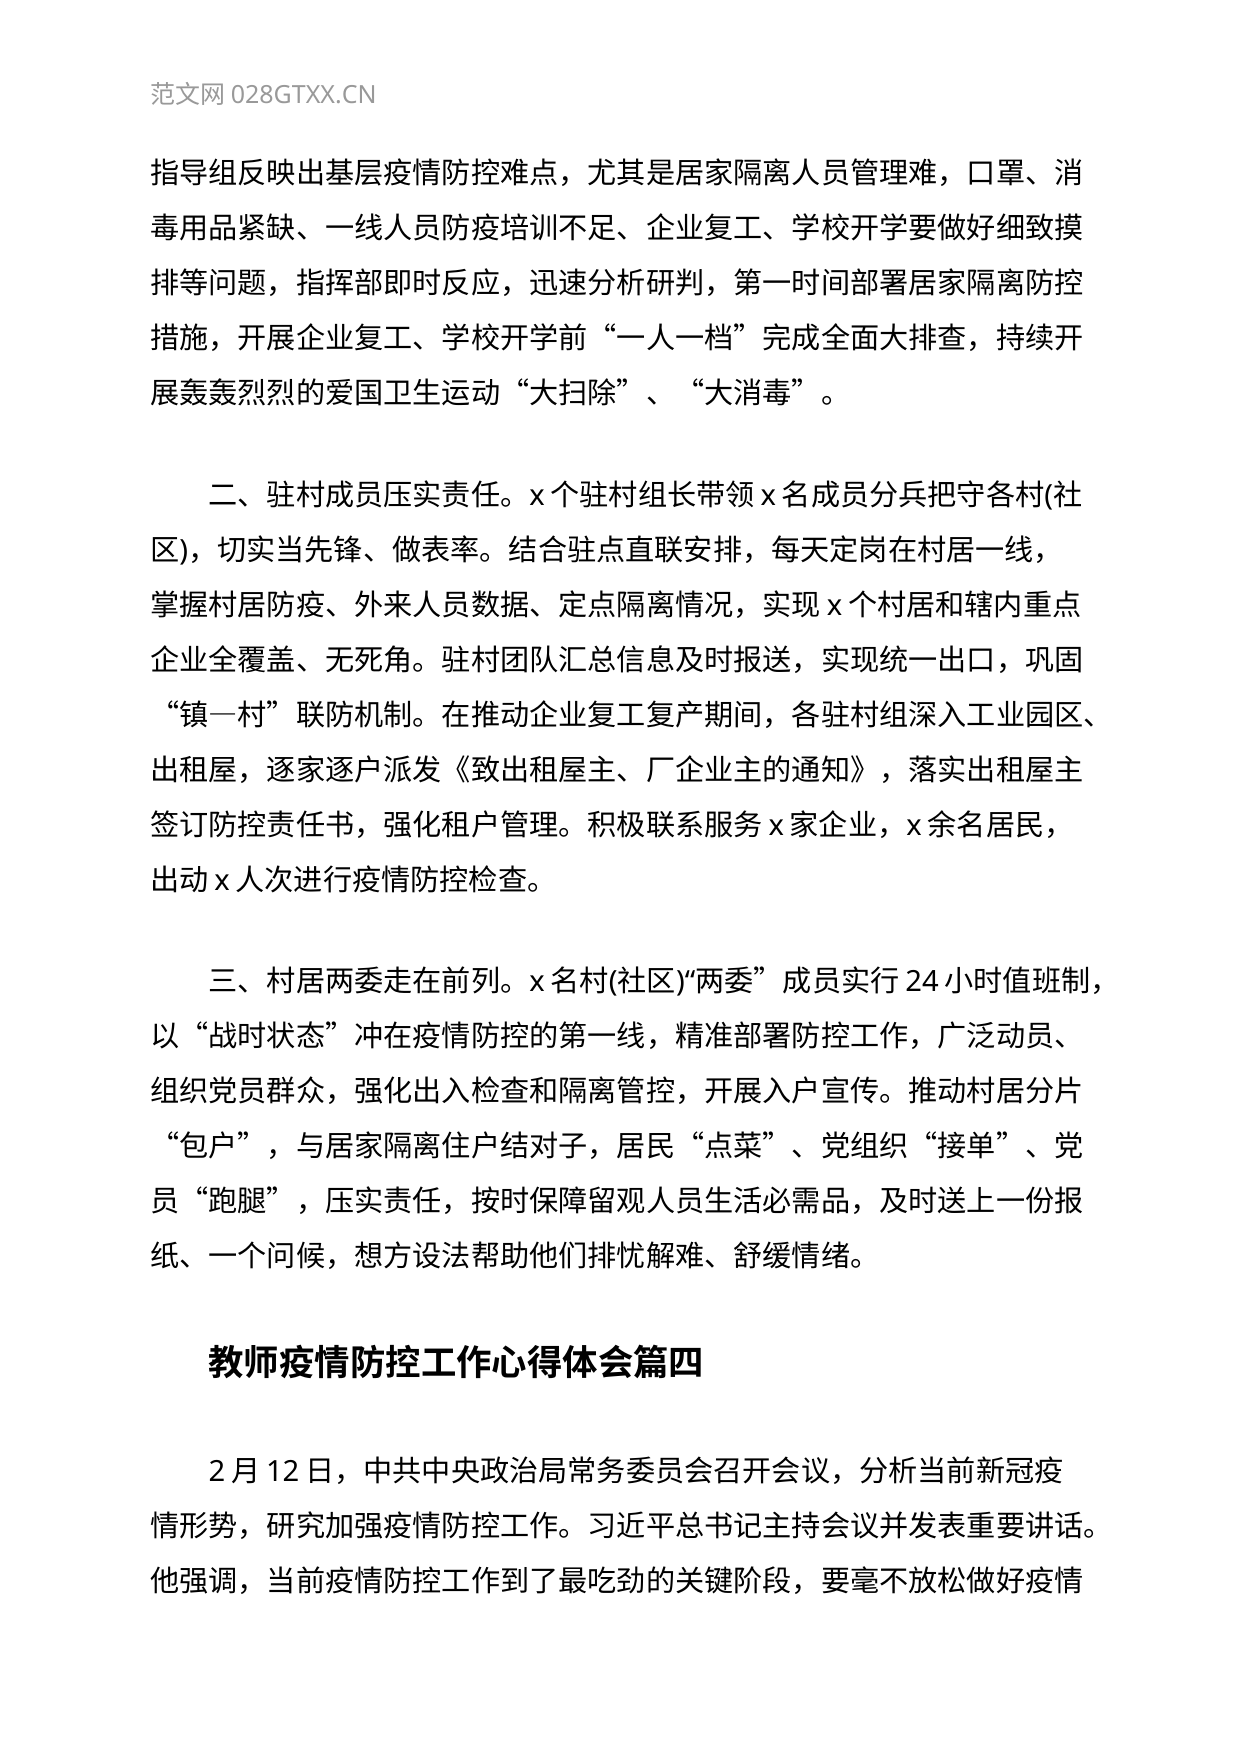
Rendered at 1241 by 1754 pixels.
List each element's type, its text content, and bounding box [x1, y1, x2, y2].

text 三、村居两委走在前列。x名村(社区)“两委”成员实行24小时值班制，以“战时状态”冲在疫情防控的第一线，精准部署防控工作，广泛动员、组织党员群众，强化出入检查和隔离管控，开展入户宣传。推动村居分片“包户”，与居家隔离住户结对子，居民“点菜”、党组织“接单”、党员“跑腿”，压实责任，按时保障留观人员生活必需品，及时送上一份报纸、一个问候，想方设法帮助他们排忧解难、舒缓情绪。 [150, 958, 1090, 1275]
text 教师疫情防控工作心得体会篇四 [150, 1334, 1090, 1386]
text 二、驻村成员压实责任。x个驻村组长带领x名成员分兵把守各村(社区)，切实当先锋、做表率。结合驻点直联安排，每天定岗在村居一线，掌握村居防疫、外来人员数据、定点隔离情况，实现x个村居和辖内重点企业全覆盖、无死角。驻村团队汇总信息及时报送，实现统一出口，巩固“镇—村”联防机制。在推动企业复工复产期间，各驻村组深入工业园区、出租屋，逐家逐户派发《致出租屋主、厂企业主的通知》，落实出租屋主签订防控责任书，强化租户管理。积极联系服务x家企业，x余名居民，出动x人次进行疫情防控检查。 [150, 471, 1090, 898]
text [150, 1448, 1090, 1600]
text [150, 150, 1090, 412]
